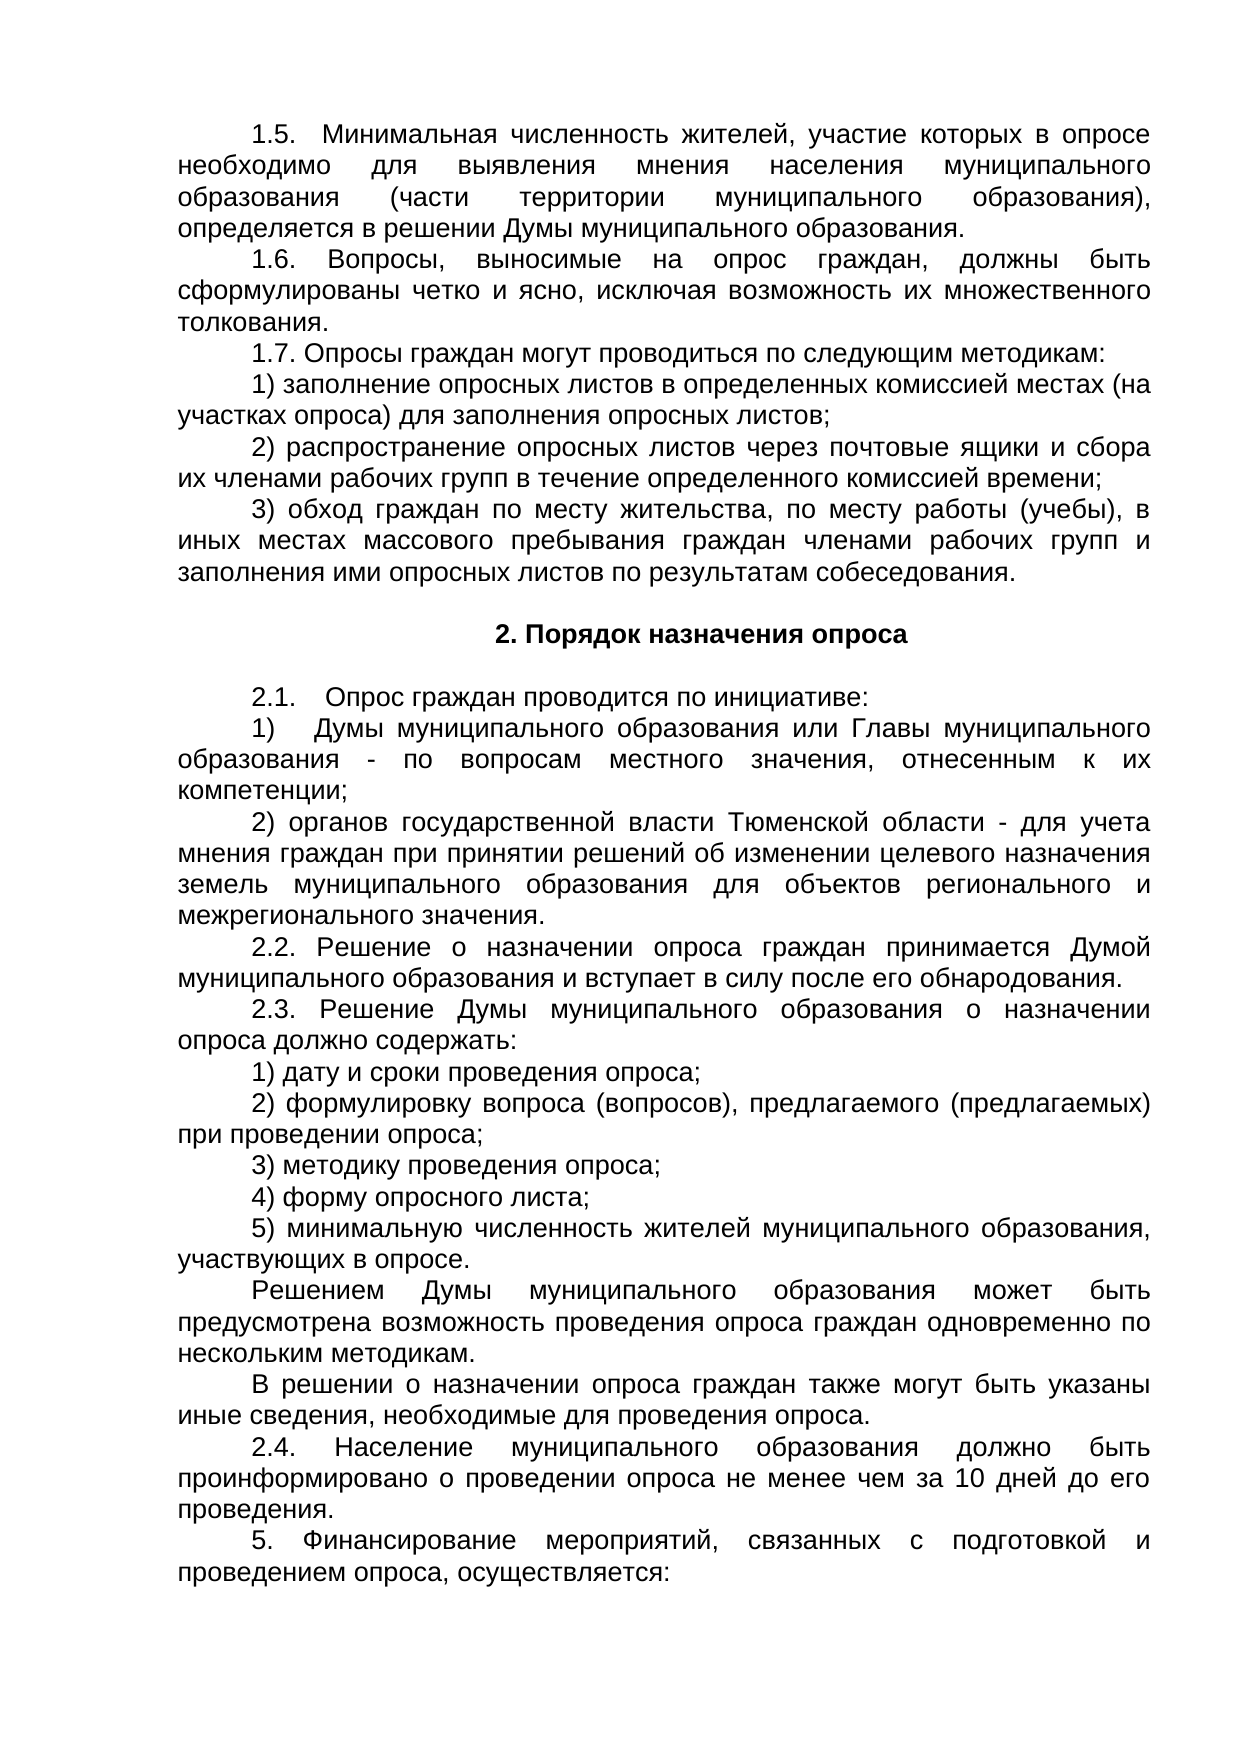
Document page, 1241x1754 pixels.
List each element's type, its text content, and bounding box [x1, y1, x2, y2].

text В решении о назначении опроса граждан также могут быть указаны иные сведения, необходимые для проведения опроса. [177, 1368, 1152, 1431]
list Опрос граждан проводится по инициативе: [177, 681, 1152, 712]
text 2. Порядок назначения опроса [177, 618, 1152, 649]
text 5) минимальную численность жителей муниципального образования, участвующих в опросе. [177, 1212, 1152, 1274]
text 1.6. Вопросы, выносимые на опрос граждан, должны быть сформулированы четко и ясно, исключая возможность их множественного толкования. [177, 243, 1152, 337]
text 1) Думы муниципального образования или Главы муниципального образования - по вопросам местного значения, отнесенным к их компетенции; [177, 712, 1152, 806]
text 2.2. Решение о назначении опроса граждан принимается Думой муниципального образования и вступает в силу после его обнародования. [177, 931, 1152, 993]
text 5. Финансирование мероприятий, связанных с подготовкой и проведением опроса, осуществляется: [177, 1524, 1152, 1587]
text 2) формулировку вопроса (вопросов), предлагаемого (предлагаемых) при проведении опроса; [177, 1087, 1152, 1149]
text 3) обход граждан по месту жительства, по месту работы (учебы), в иных местах массового пребывания граждан членами рабочих групп и заполнения ими опросных листов по результатам собеседования. [177, 493, 1152, 587]
text 2) органов государственной власти Тюменской области - для учета мнения граждан при принятии решений об изменении целевого назначения земель муниципального образования для объектов регионального и межрегионального значения. [177, 806, 1152, 931]
text 1.7. Опросы граждан могут проводиться по следующим методикам: [177, 337, 1152, 368]
text 1) дату и сроки проведения опроса; [177, 1056, 1152, 1087]
text 1.5. Минимальная численность жителей, участие которых в опросе необходимо для выявления мнения населения муниципального образования (части территории муниципального образования), определяется в решении Думы муниципального образования. [177, 118, 1152, 243]
text 1) заполнение опросных листов в определенных комиссией местах (на участках опроса) для заполнения опросных листов; [177, 368, 1152, 431]
text 2.3. Решение Думы муниципального образования о назначении опроса должно содержать: [177, 993, 1152, 1056]
text Решением Думы муниципального образования может быть предусмотрена возможность проведения опроса граждан одновременно по нескольким методикам. [177, 1274, 1152, 1368]
text 2) распространение опросных листов через почтовые ящики и сбора их членами рабочих групп в течение определенного комиссией времени; [177, 431, 1152, 493]
text 2.4. Население муниципального образования должно быть проинформировано о проведении опроса не менее чем за 10 дней до его проведения. [177, 1431, 1152, 1524]
text 4) форму опросного листа; [177, 1181, 1152, 1212]
text 3) методику проведения опроса; [177, 1149, 1152, 1181]
